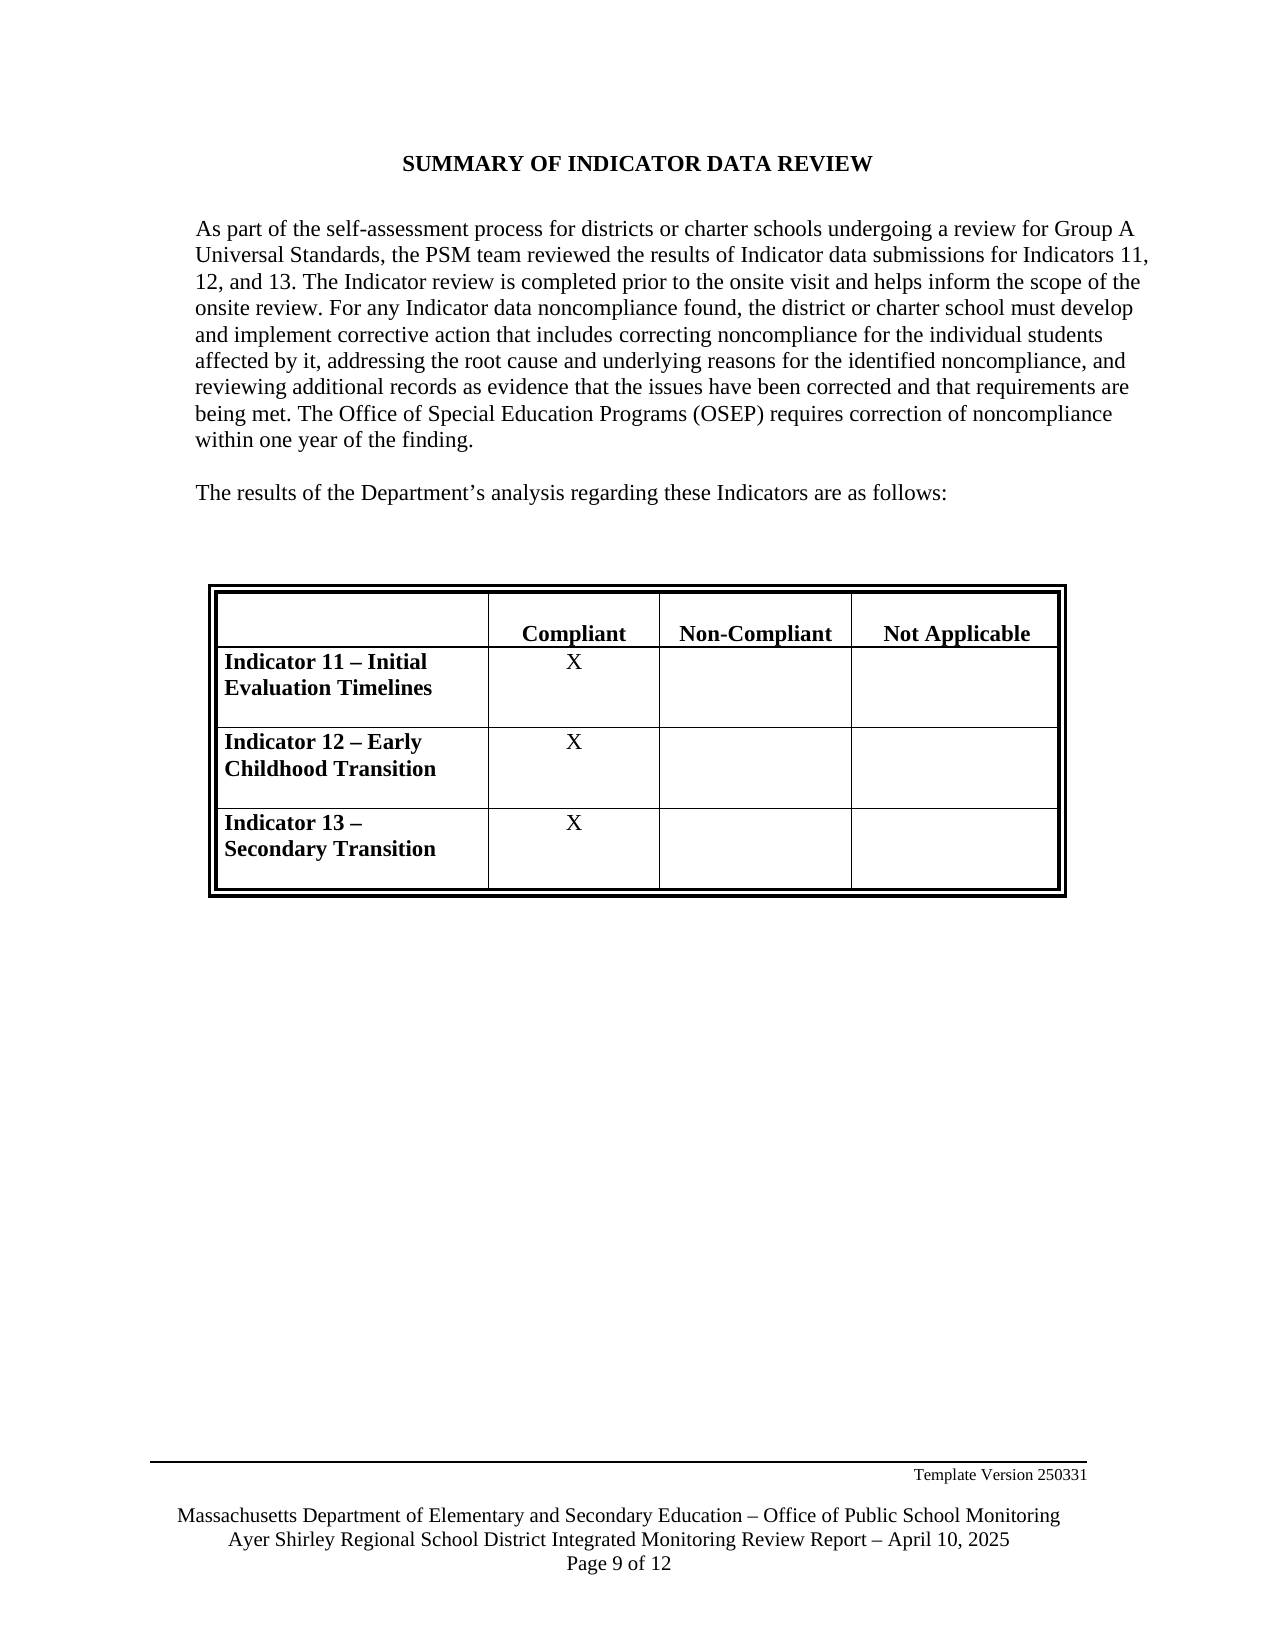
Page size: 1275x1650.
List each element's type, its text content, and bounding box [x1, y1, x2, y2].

table_cell Indicator 12 – Early Childhood Transition [218, 728, 488, 807]
table_cell Indicator 13 – Secondary Transition [218, 809, 488, 888]
table_cell [660, 809, 851, 888]
text The results of the Department’s analysis regarding these Indicators are as follows: [195, 479, 1172, 505]
table_header [213, 587, 488, 646]
table_cell Indicator 11 – Initial Evaluation Timelines [218, 648, 488, 727]
table_cell X [489, 728, 659, 807]
table_cell [660, 728, 851, 807]
table_cell [660, 648, 851, 727]
table_cell [852, 728, 1057, 807]
table_header Non-Compliant [660, 594, 851, 646]
table_cell X [489, 809, 659, 888]
table_cell [852, 809, 1057, 888]
table_header Not Applicable [852, 587, 1062, 646]
subtitle SUMMARY OF INDICATOR DATA REVIEW [150, 150, 1125, 176]
table_header Compliant [489, 594, 659, 646]
table_cell [852, 648, 1057, 727]
text As part of the self-assessment process for districts or charter schools undergoing a review for Group A Universal Standards, the PSM team reviewed the results of Indicator data submissions for Indicators 11, 12, and 13. The Indicator review is completed prior to the onsite visit and helps inform the scope of the onsite review. For any Indicator data noncompliance found, the district or charter school must develop and implement corrective action that includes correcting noncompliance for the individual students affected by it, addressing the root cause and underlying reasons for the identified noncompliance, and reviewing additional records as evidence that the issues have been corrected and that requirements are being met. The Office of Special Education Programs (OSEP) requires correction of noncompliance within one year of the finding. [195, 215, 1172, 452]
table_cell X [489, 648, 659, 727]
